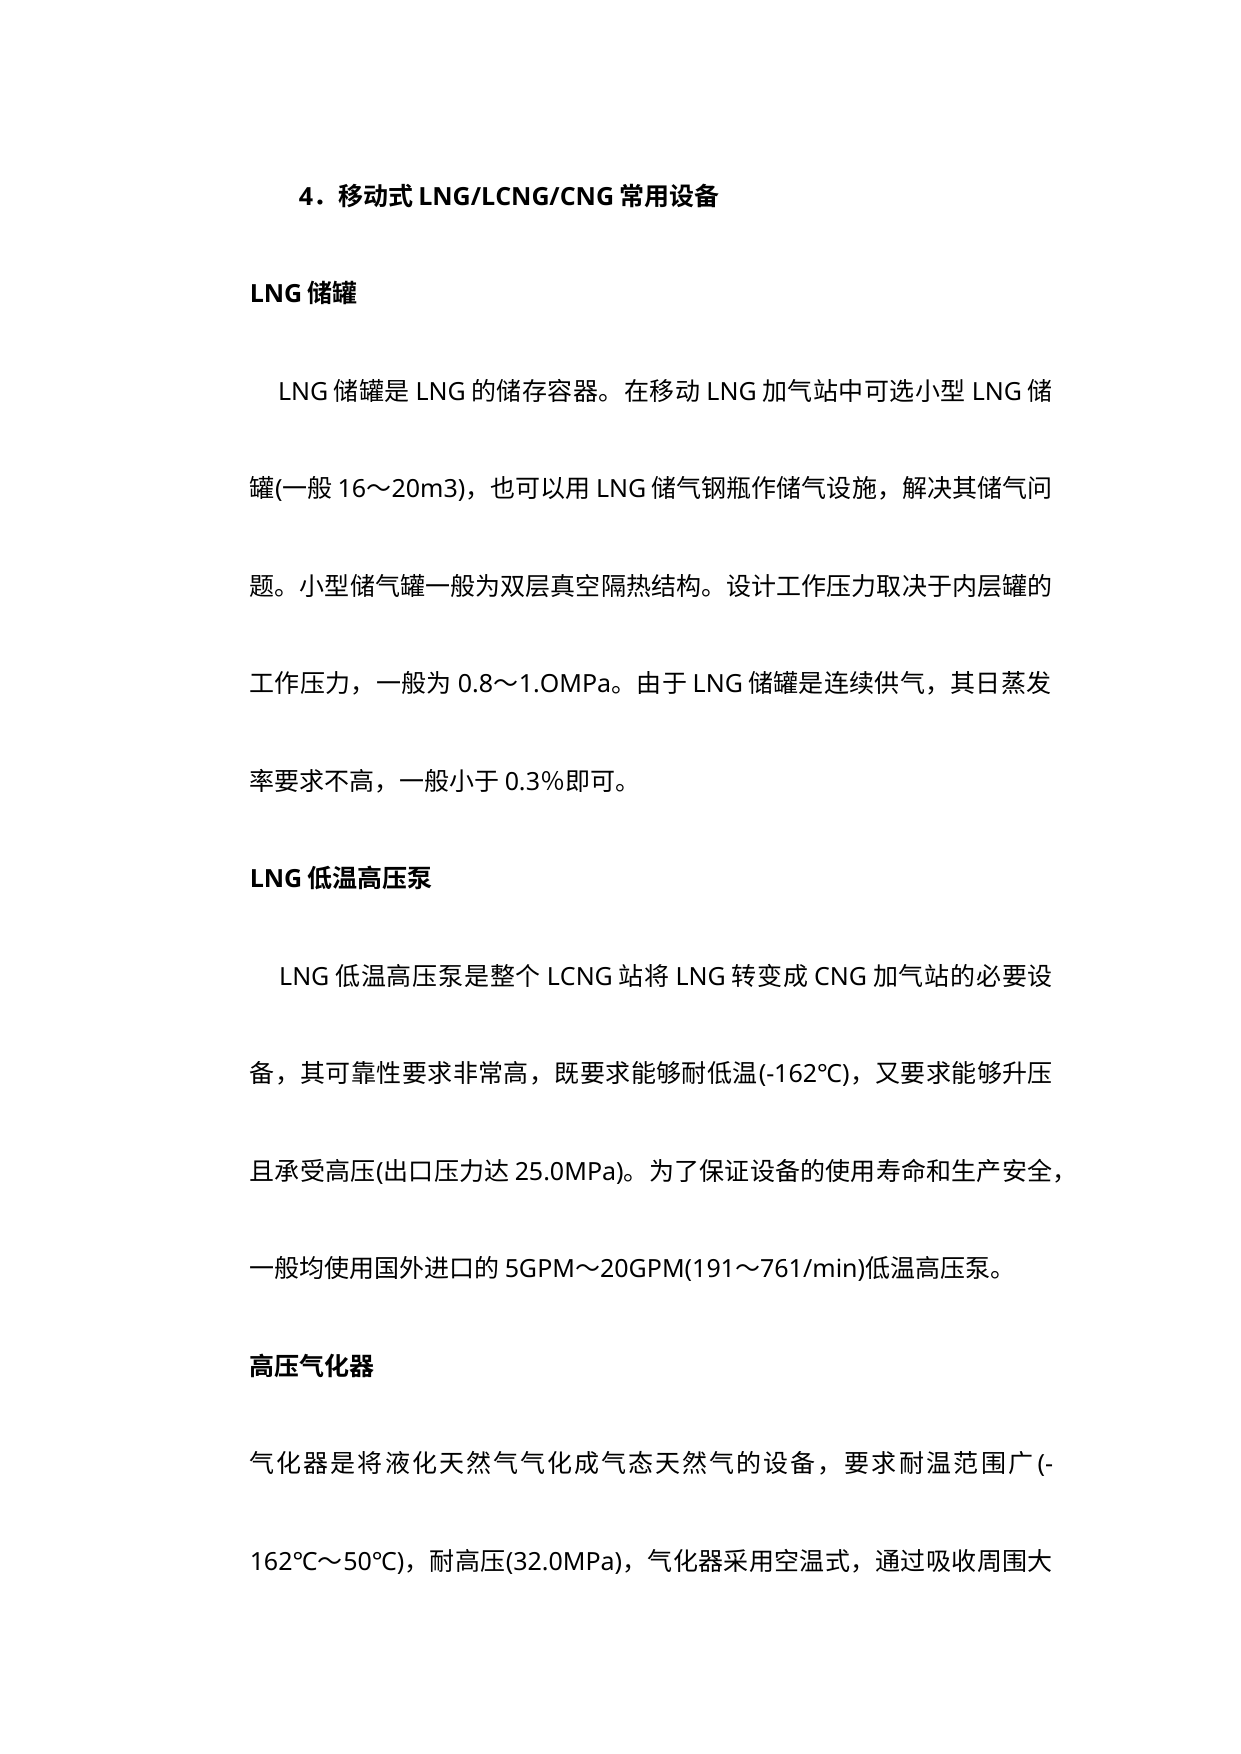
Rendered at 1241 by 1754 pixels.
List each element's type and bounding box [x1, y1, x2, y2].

text [249, 162, 1053, 1592]
